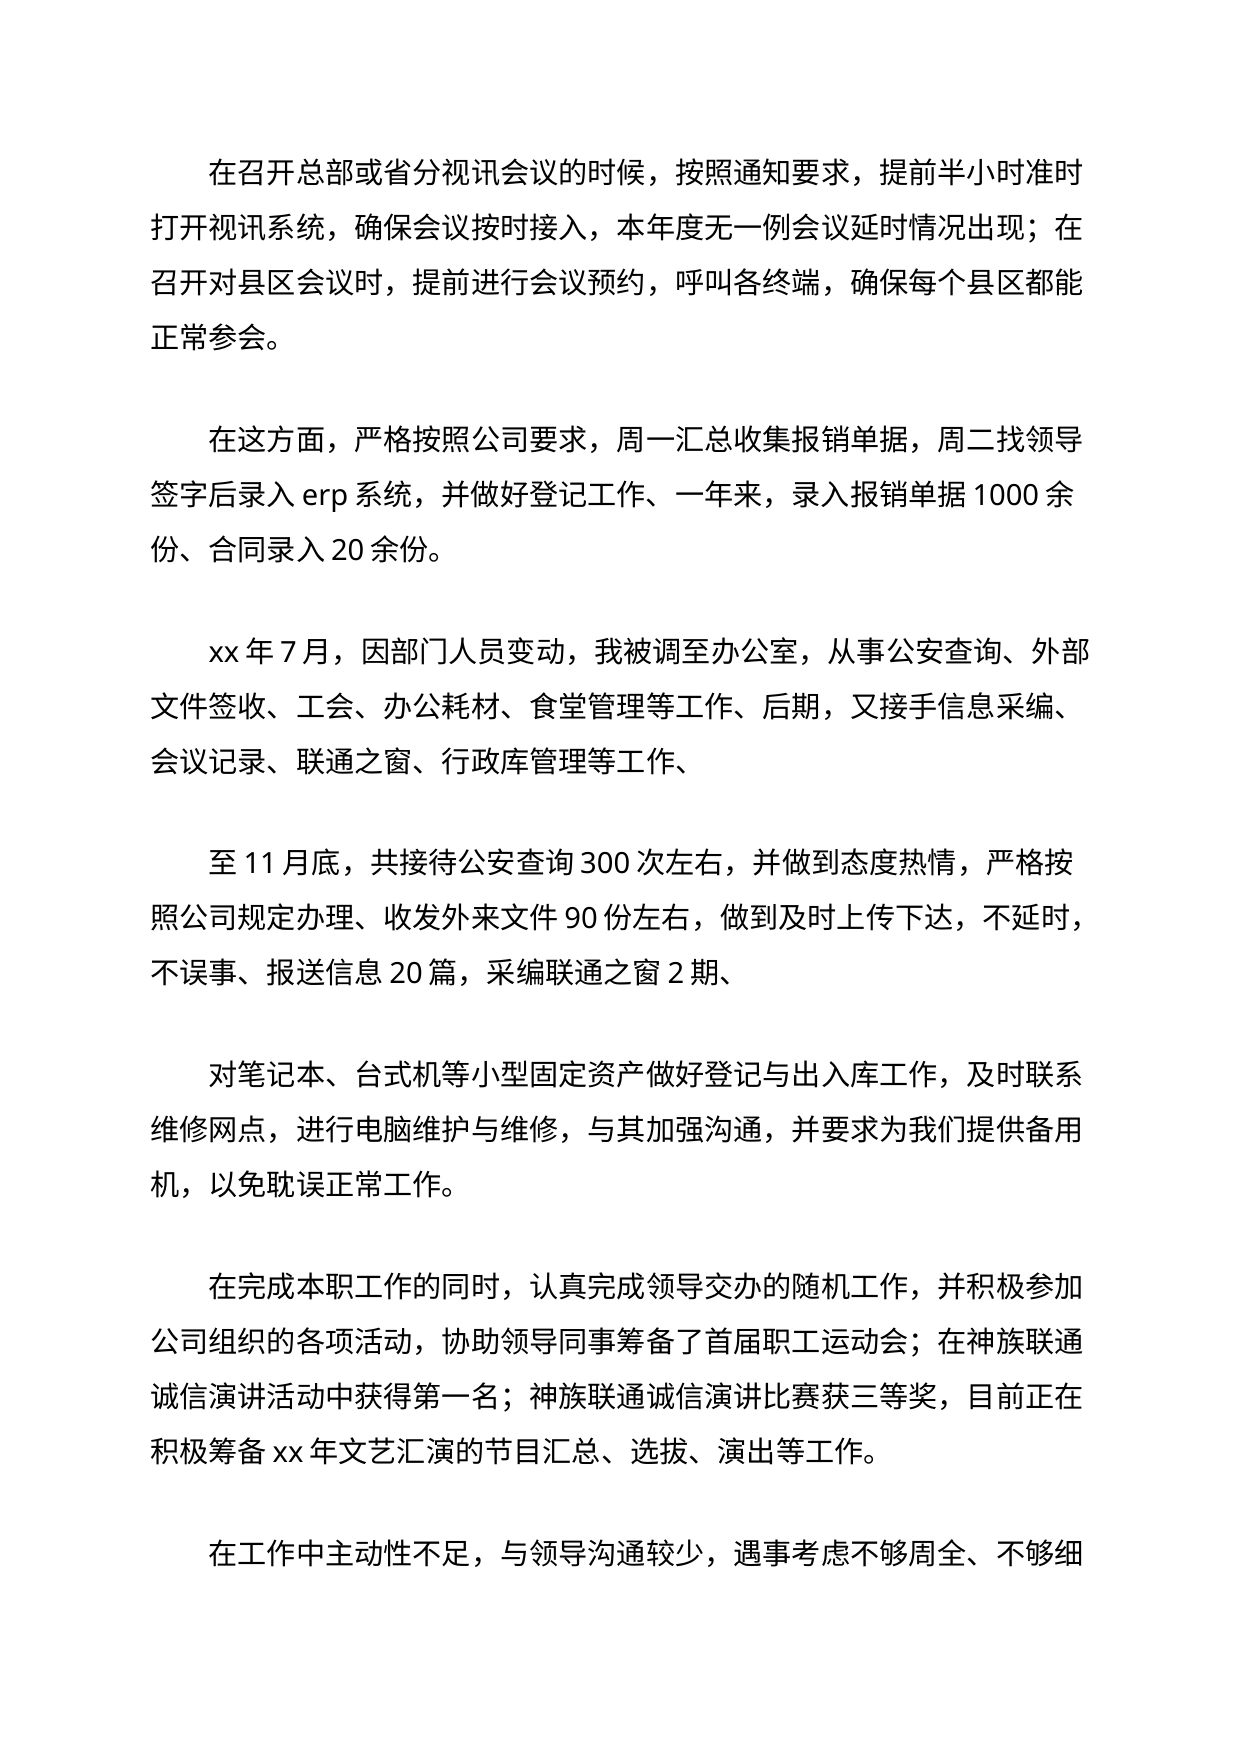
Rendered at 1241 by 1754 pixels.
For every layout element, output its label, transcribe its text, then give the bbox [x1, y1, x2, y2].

text 至11月底，共接待公安查询300次左右，并做到态度热情，严格按照公司规定办理、收发外来文件90份左右，做到及时上传下达，不延时，不误事、报送信息20篇，采编联通之窗2期、 [150, 840, 1090, 992]
text 在完成本职工作的同时，认真完成领导交办的随机工作，并积极参加公司组织的各项活动，协助领导同事筹备了首届职工运动会；在神族联通诚信演讲活动中获得第一名；神族联通诚信演讲比赛获三等奖，目前正在积极筹备xx年文艺汇演的节目汇总、选拔、演出等工作。 [150, 1263, 1090, 1471]
text 在这方面，严格按照公司要求，周一汇总收集报销单据，周二找领导签字后录入erp系统，并做好登记工作、一年来，录入报销单据1000余份、合同录入20余份。 [150, 416, 1090, 569]
text 对笔记本、台式机等小型固定资产做好登记与出入库工作，及时联系维修网点，进行电脑维护与维修，与其加强沟通，并要求为我们提供备用机，以免耽误正常工作。 [150, 1052, 1090, 1204]
text xx年7月，因部门人员变动，我被调至办公室，从事公安查询、外部文件签收、工会、办公耗材、食堂管理等工作、后期，又接手信息采编、会议记录、联通之窗、行政库管理等工作、 [150, 628, 1090, 781]
text 在召开总部或省分视讯会议的时候，按照通知要求，提前半小时准时打开视讯系统，确保会议按时接入，本年度无一例会议延时情况出现；在召开对县区会议时，提前进行会议预约，呼叫各终端，确保每个县区都能正常参会。 [150, 150, 1090, 357]
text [150, 1530, 1090, 1572]
